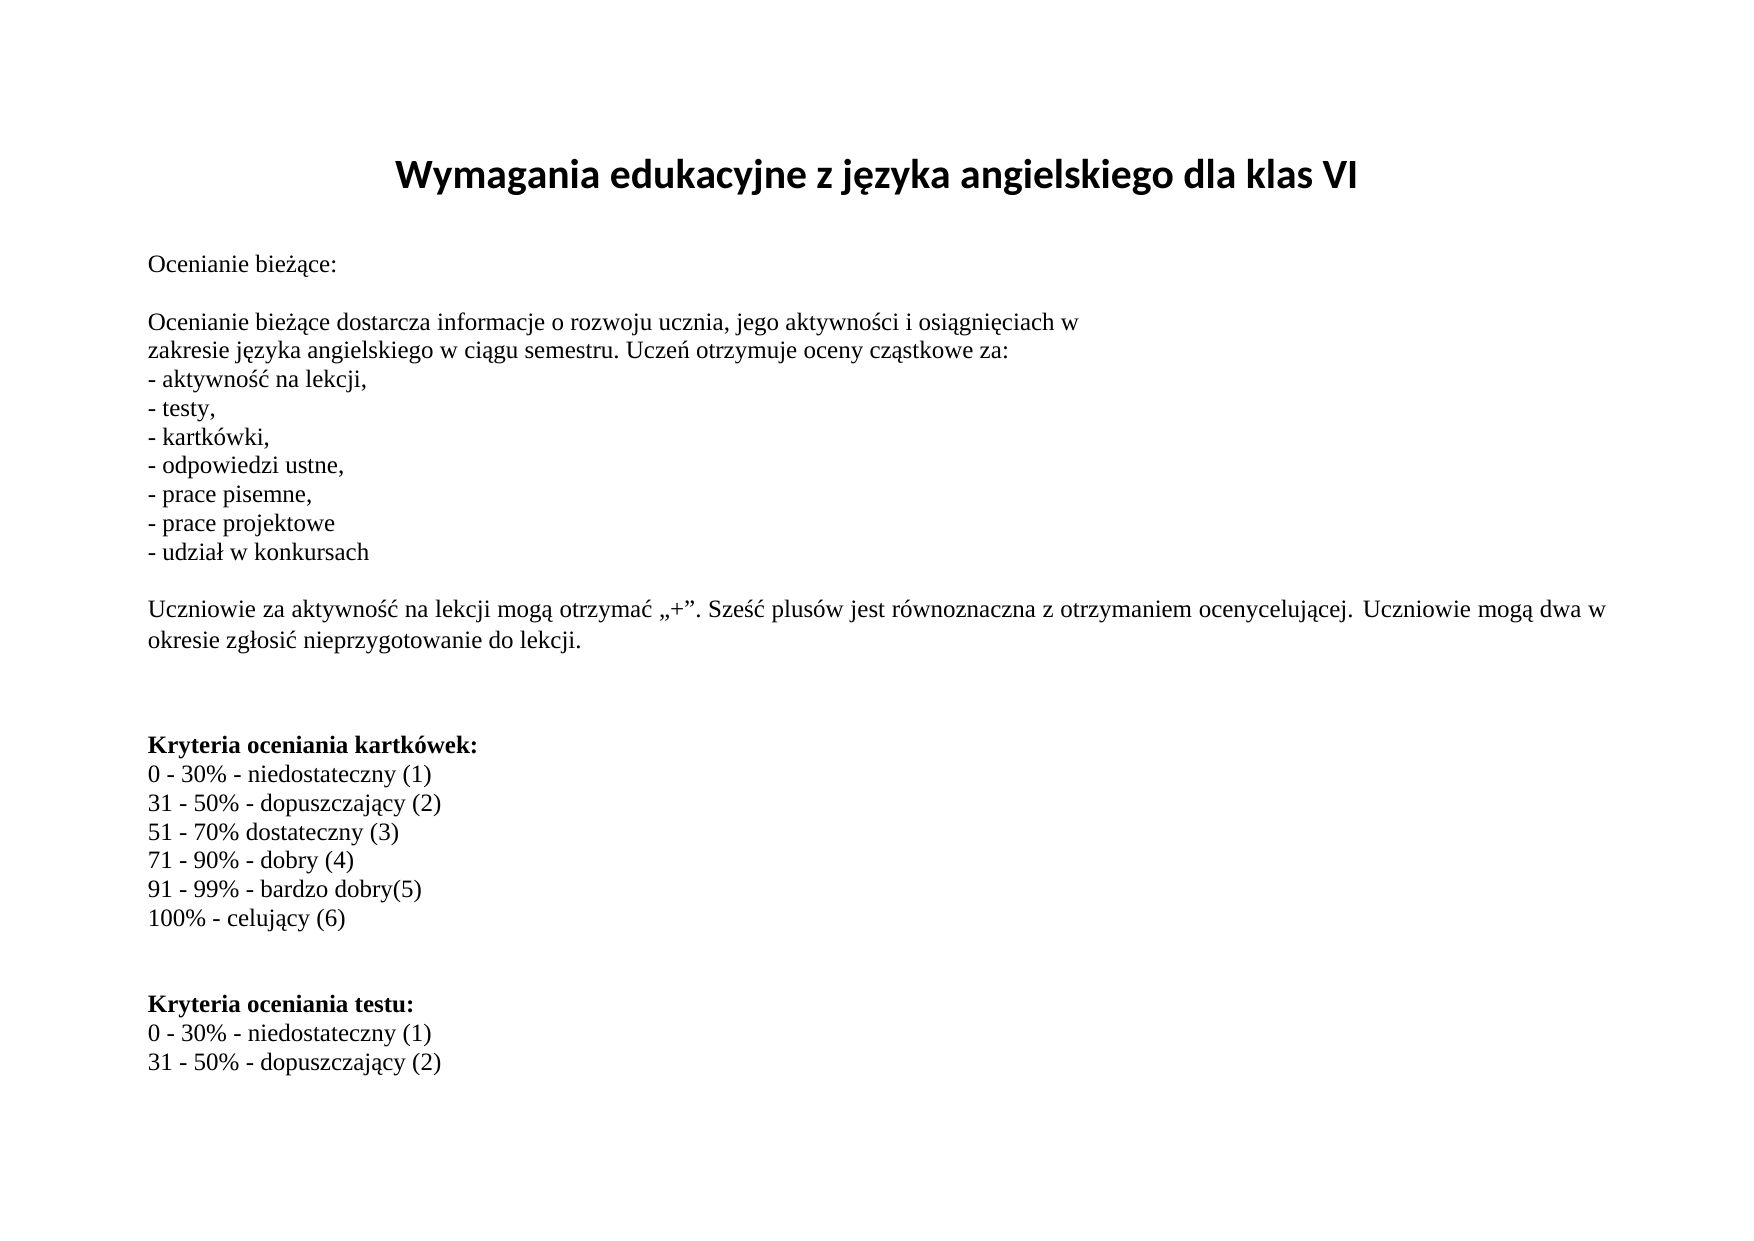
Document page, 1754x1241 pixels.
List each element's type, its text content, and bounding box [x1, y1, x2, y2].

text - testy, [148, 393, 1606, 422]
text Ocenianie bieżące: [148, 249, 1606, 278]
text 31 - 50% - dopuszczający (2) [148, 788, 1606, 817]
text - kartkówki, [148, 422, 1606, 451]
text - prace pisemne, [148, 479, 1606, 508]
text - prace projektowe [148, 508, 1606, 537]
text 91 - 99% - bardzo dobry(5) [148, 874, 1606, 903]
text 71 - 90% - dobry (4) [148, 846, 1606, 874]
text 31 - 50% - dopuszczający (2) [148, 1047, 1606, 1076]
text 51 - 70% dostateczny (3) [148, 817, 1606, 846]
text Kryteria oceniania kartkówek: [148, 731, 1606, 759]
text 100% - celujący (6) [148, 903, 1606, 932]
text Kryteria oceniania testu: [148, 989, 1606, 1018]
text - odpowiedzi ustne, [148, 451, 1606, 479]
text - udział w konkursach [148, 537, 1606, 566]
text 0 - 30% - niedostateczny (1) [148, 1018, 1606, 1047]
text zakresie języka angielskiego w ciągu semestru. Uczeń otrzymuje oceny cząstkowe za: [148, 336, 1606, 364]
text Ocenianie bieżące dostarcza informacje o rozwoju ucznia, jego aktywności i osiągnięciach w [148, 307, 1606, 336]
text Uczniowie za aktywność na lekcji mogą otrzymać „+”. Sześć plusów jest równoznaczna z otrzymaniem ocenycelującej. Uczniowie mogą dwa w okresie zgłosić nieprzygotowanie do lekcji. [148, 594, 1606, 654]
text - aktywność na lekcji, [148, 364, 1606, 393]
text 0 - 30% - niedostateczny (1) [148, 759, 1606, 788]
text Wymagania edukacyjne z języka angielskiego dla klas VI [148, 148, 1606, 198]
